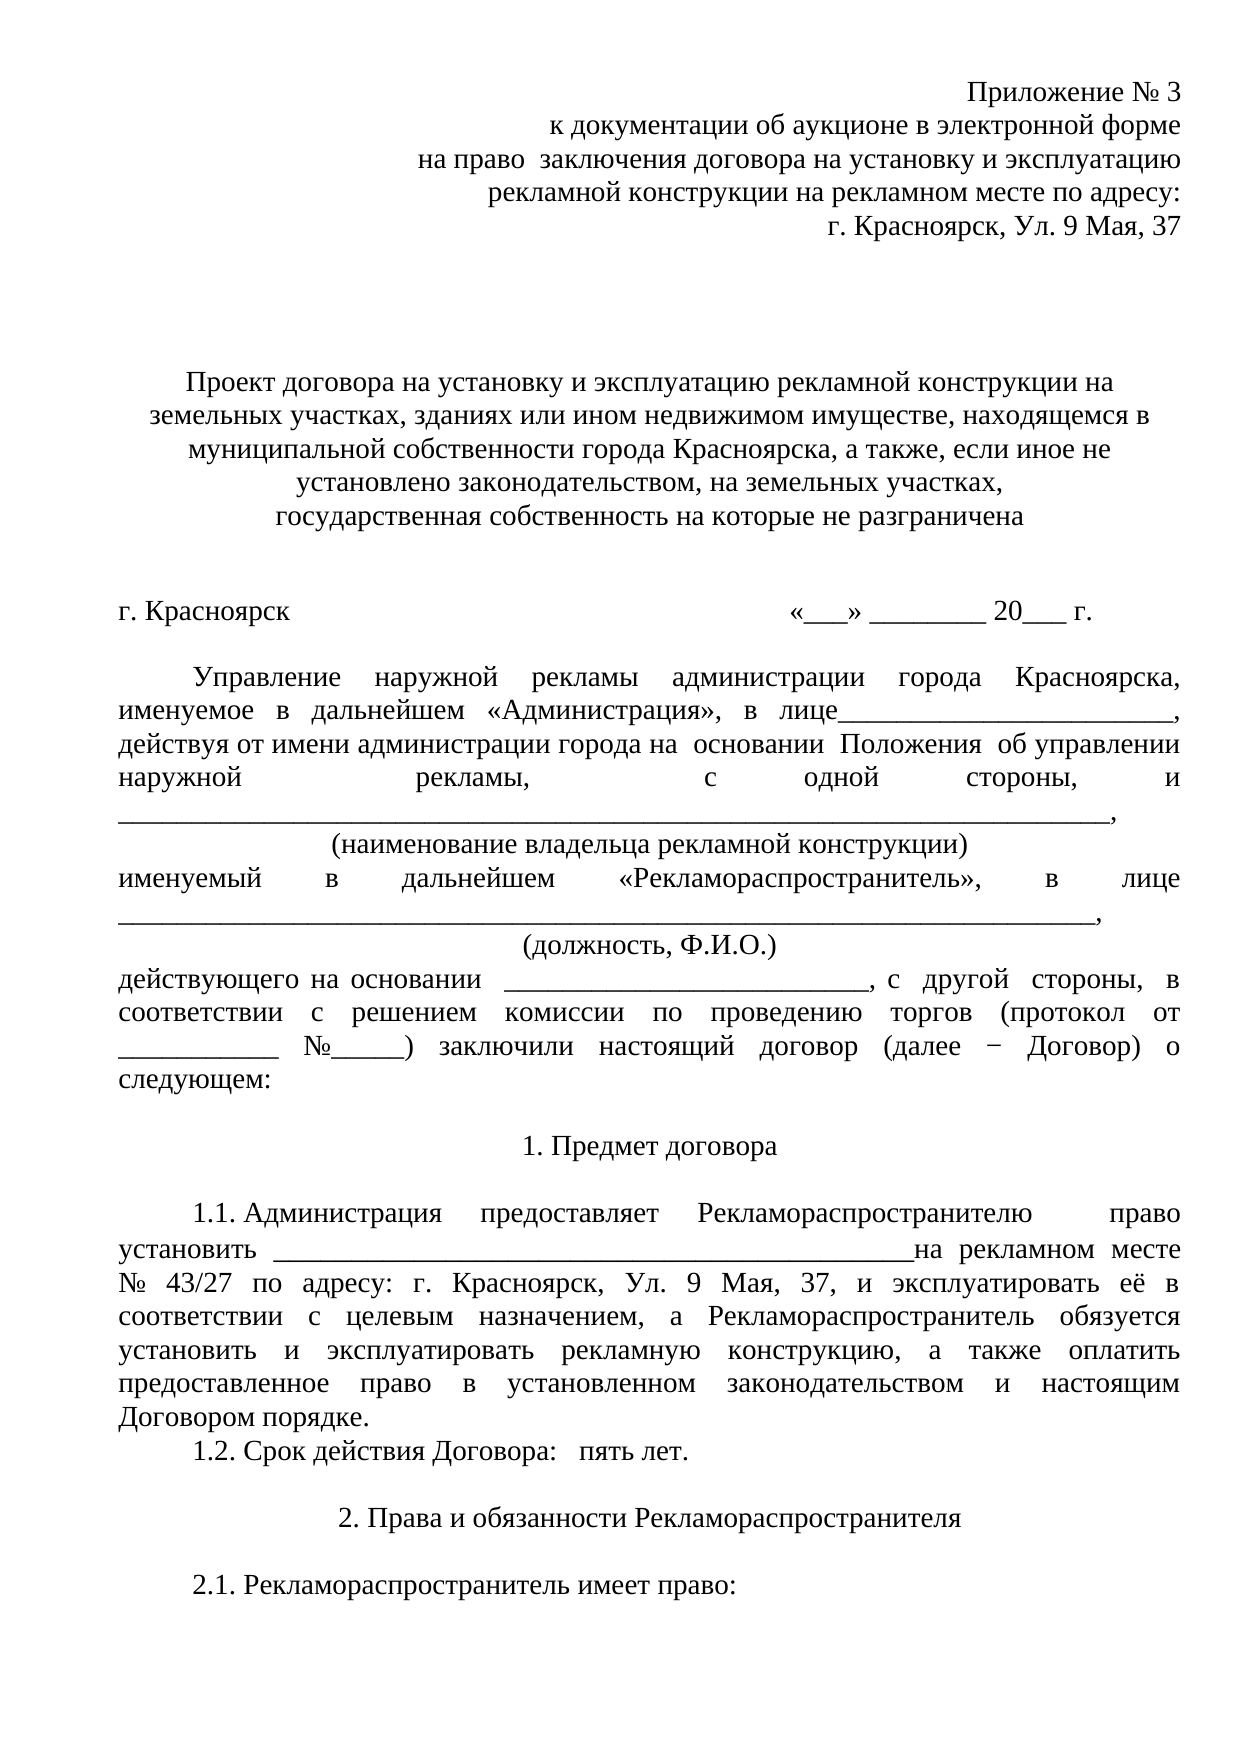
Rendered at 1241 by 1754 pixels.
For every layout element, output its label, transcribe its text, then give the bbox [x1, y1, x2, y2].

text г. Красноярск «___» ________ 20___ г. [118, 598, 1181, 625]
text к документации об аукционе в электронной форме [118, 107, 1181, 141]
text 2.1. Рекламораспространитель имеет право: [118, 1567, 1181, 1600]
text Приложение № 3 [118, 74, 1181, 107]
text государственная собственность на которые не разграничена [118, 498, 1181, 531]
text (наименование владельца рекламной конструкции) [118, 827, 1181, 860]
text действующего на основании _________________________, с другой стороны, в соответствии с решением комиссии по проведению торгов (протокол от ___________ №_____) заключили настоящий договор (далее − Договор) о следующем: [118, 961, 1181, 1095]
text 1.1. Администрация предоставляет Рекламораспространителю право установить _________________________________________на рекламном месте № 43/27 по адресу: г. Красноярск, Ул. 9 Мая, 37, и эксплуатировать её в соответствии с целевым назначением, а Рекламораспространитель обязуется установить и эксплуатировать рекламную конструкцию, а также оплатить предоставленное право в установленном законодательством и настоящим Договором порядке. [118, 1196, 1181, 1433]
text 2. Права и обязанности Рекламораспространителя [118, 1500, 1181, 1533]
text 1.2. Срок действия Договора: пять лет. [118, 1433, 1181, 1466]
subtitle на право заключения договора на установку и эксплуатацию [118, 141, 1181, 174]
text (должность, Ф.И.О.) [118, 927, 1181, 961]
text Управление наружной рекламы администрации города Красноярска, именуемое в дальнейшем «Администрация», в лице_______________________, действуя от имени администрации города на основании Положения об управлении наружной рекламы, с одной стороны, и ____________________________________________________________________, [118, 659, 1181, 827]
subtitle рекламной конструкции на рекламном месте по адресу: [118, 174, 1181, 208]
text Проект договора на установку и эксплуатацию рекламной конструкции на земельных участках, зданиях или ином недвижимом имуществе, находящемся в муниципальной собственности города Красноярска, а также, если иное не установлено законодательством, на земельных участках, [118, 364, 1181, 498]
text 1. Предмет договора [118, 1128, 1181, 1162]
text г. Красноярск, Ул. 9 Мая, 37 [118, 208, 1181, 242]
text именуемый в дальнейшем «Рекламораспространитель», в лице ___________________________________________________________________, [118, 860, 1181, 927]
